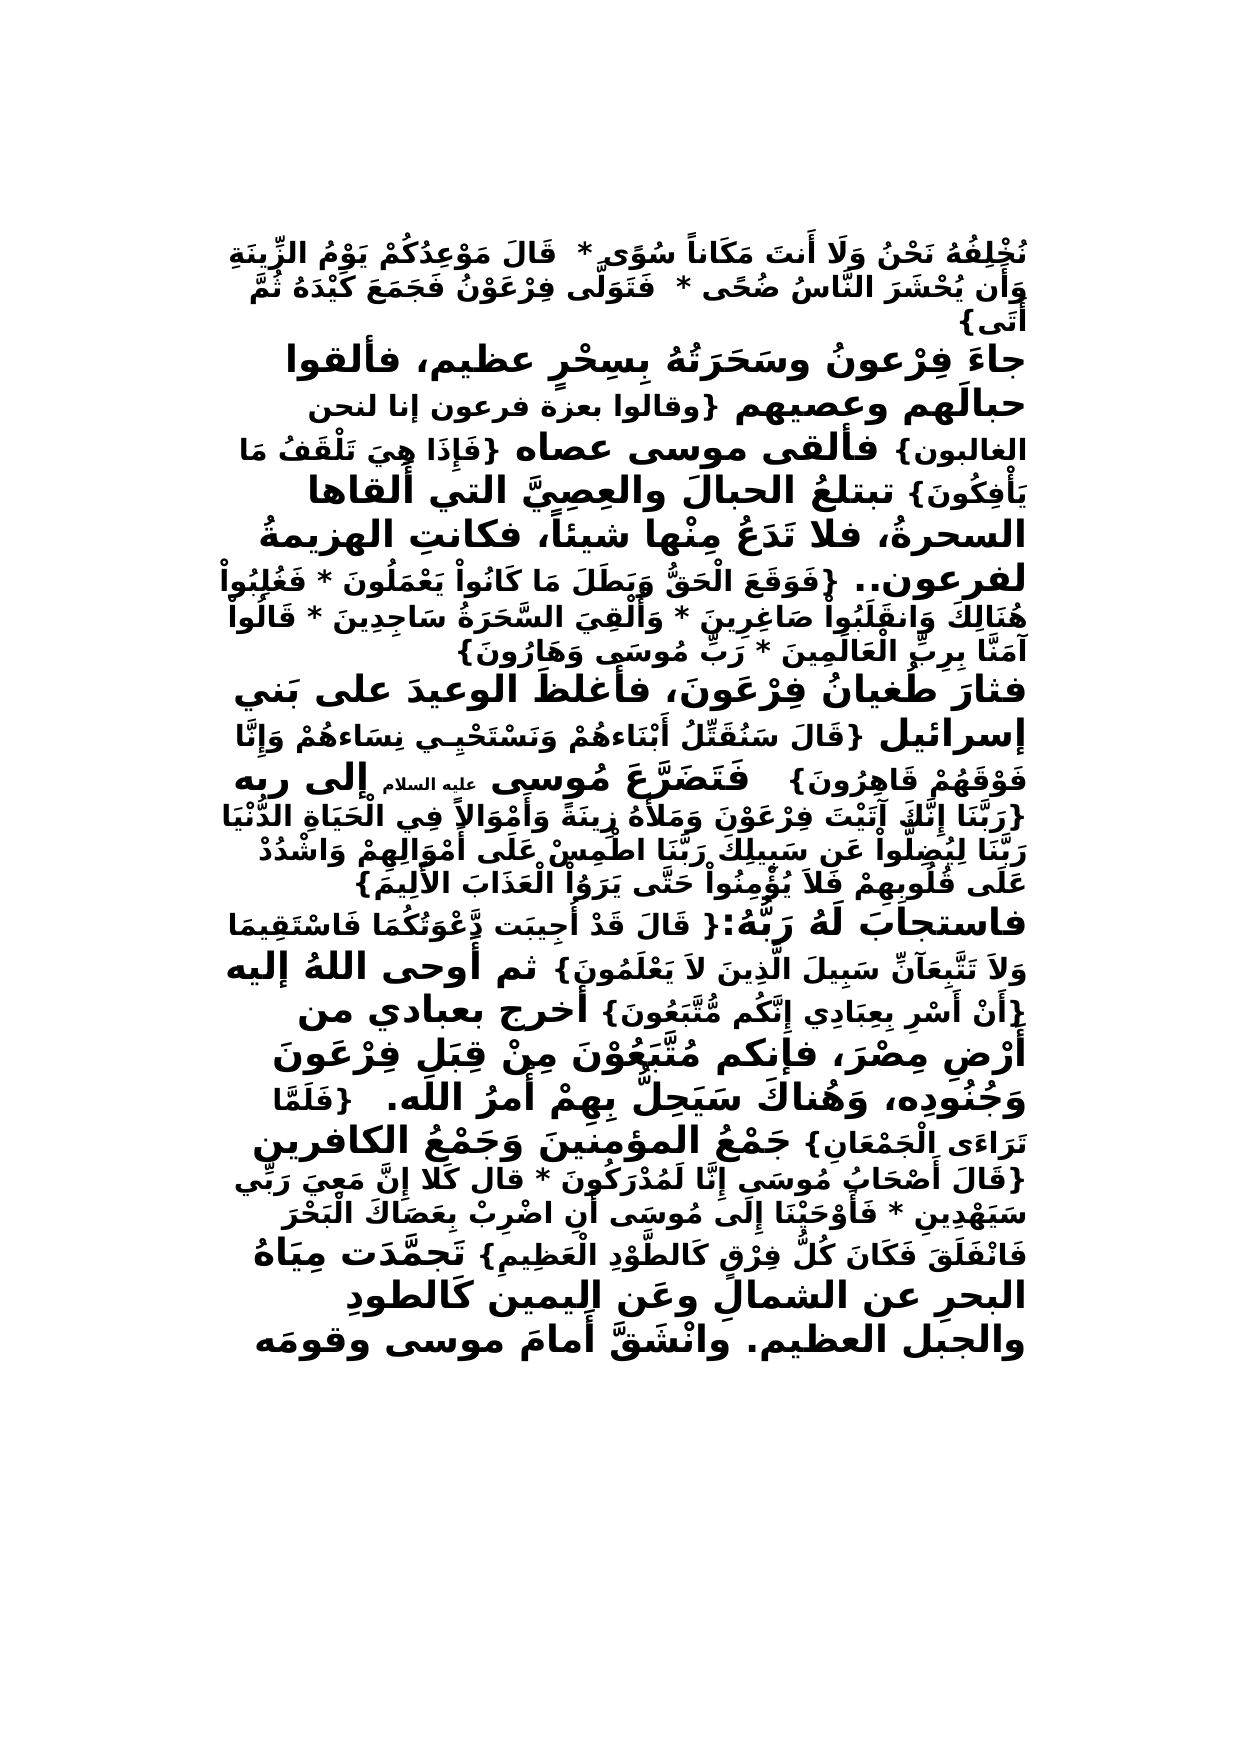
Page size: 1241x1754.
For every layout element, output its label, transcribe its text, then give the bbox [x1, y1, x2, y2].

text جاءَ فِرْعونُ وسَحَرَتُهُ بِسِحْرٍ عظيم، فألقوا حبالَهم وعصيهم {وقالوا بعزة فرعون إنا لنحن الغالبون} فألقى موسى عصاه {فَإِذَا هِيَ تَلْقَفُ مَا يَأْفِكُونَ} تبتلعُ الحبالَ والعِصِيَّ التي أَلقاها السحرةُ، فلا تَدَعُ مِنْها شيئاً، فكانتِ الهزيمةُ لفرعون.. {فَوَقَعَ الْحَقُّ وَبَطَلَ مَا كَانُواْ يَعْمَلُونَ * فَغُلِبُواْ هُنَالِكَ وَانقَلَبُواْ صَاغِرِينَ * وَأُلْقِيَ السَّحَرَةُ سَاجِدِينَ * قَالُواْ آمَنَّا بِرِبِّ الْعَالَمِينَ * رَبِّ مُوسَى وَهَارُونَ} [213, 338, 1028, 668]
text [213, 668, 1028, 1361]
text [213, 236, 1028, 338]
